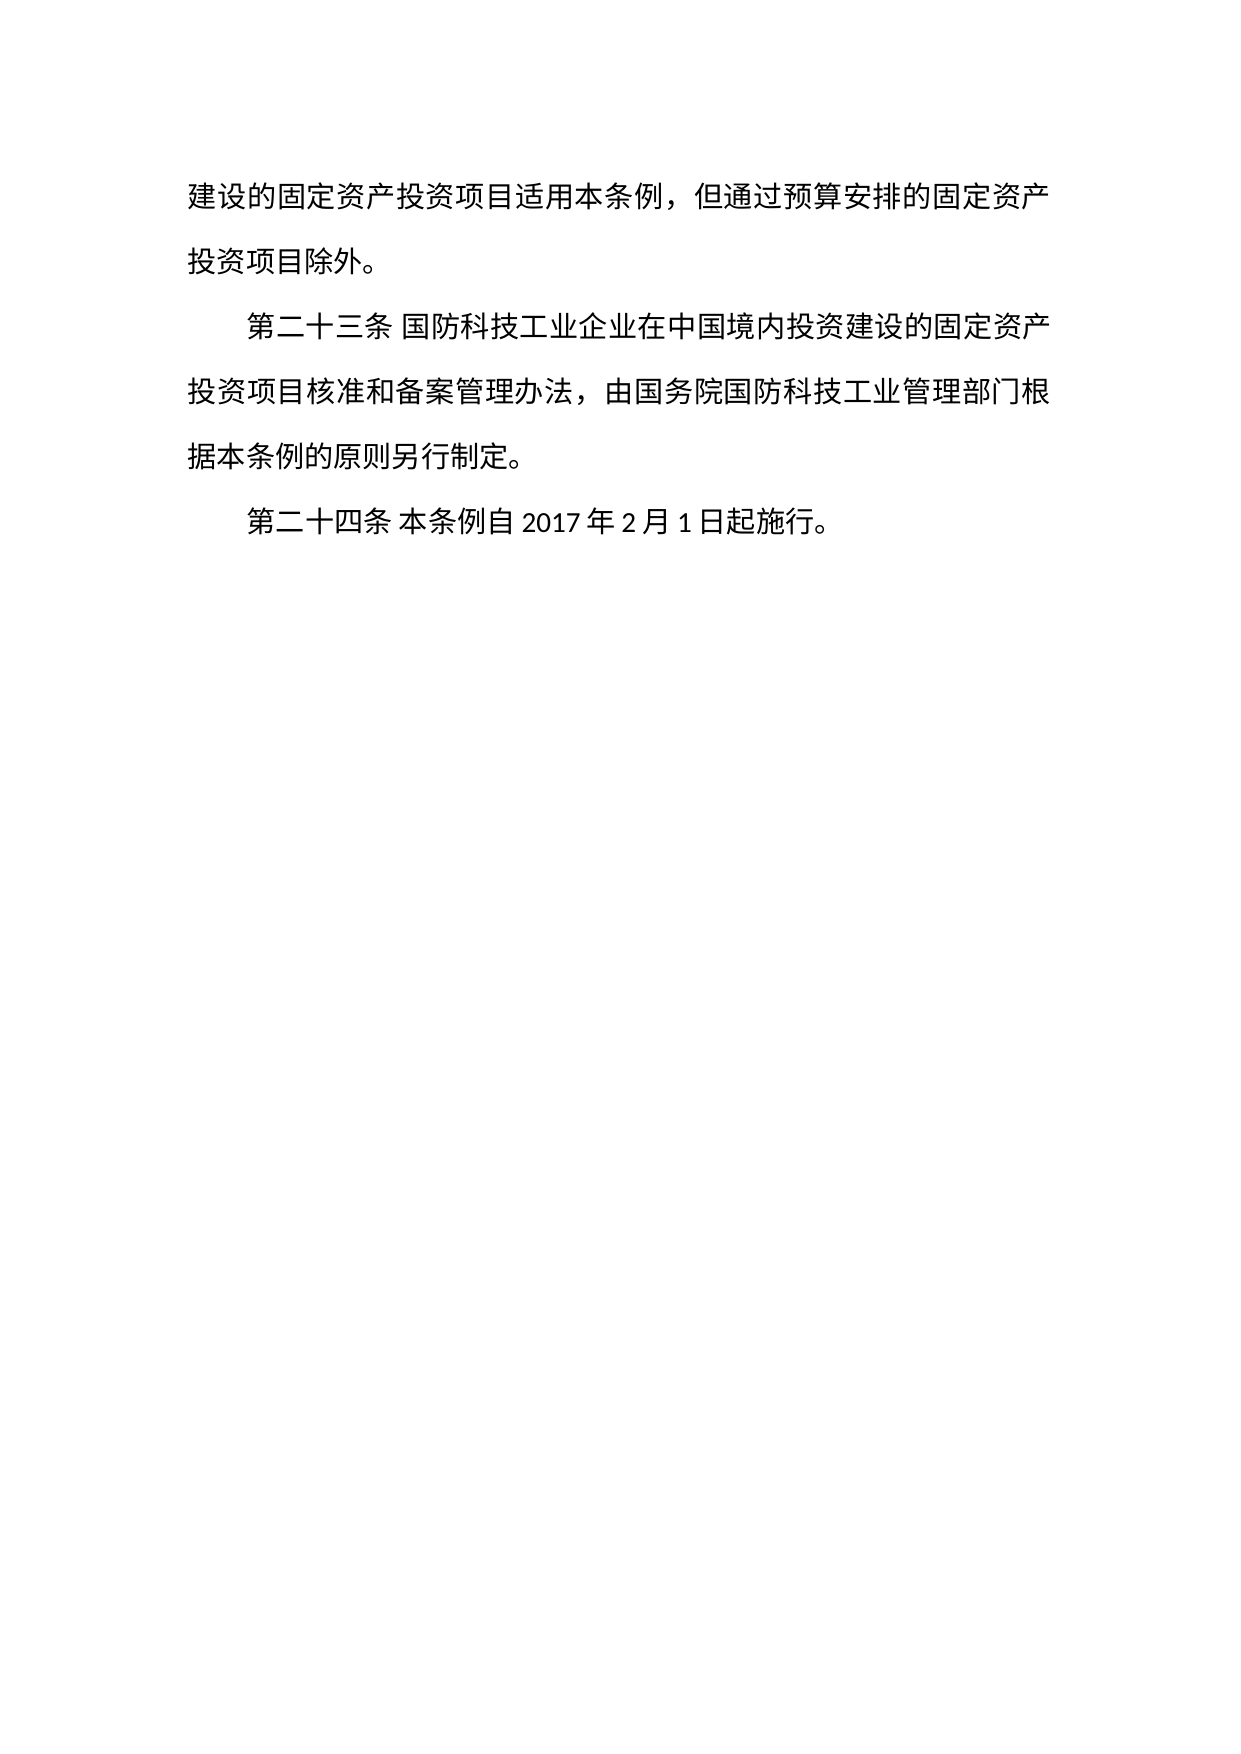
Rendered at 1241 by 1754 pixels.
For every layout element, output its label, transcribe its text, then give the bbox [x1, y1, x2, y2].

text 第二十四条 本条例自2017年2月1日起施行。 [187, 487, 1053, 552]
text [187, 162, 1053, 292]
text 第二十三条 国防科技工业企业在中国境内投资建设的固定资产投资项目核准和备案管理办法，由国务院国防科技工业管理部门根据本条例的原则另行制定。 [187, 292, 1053, 487]
